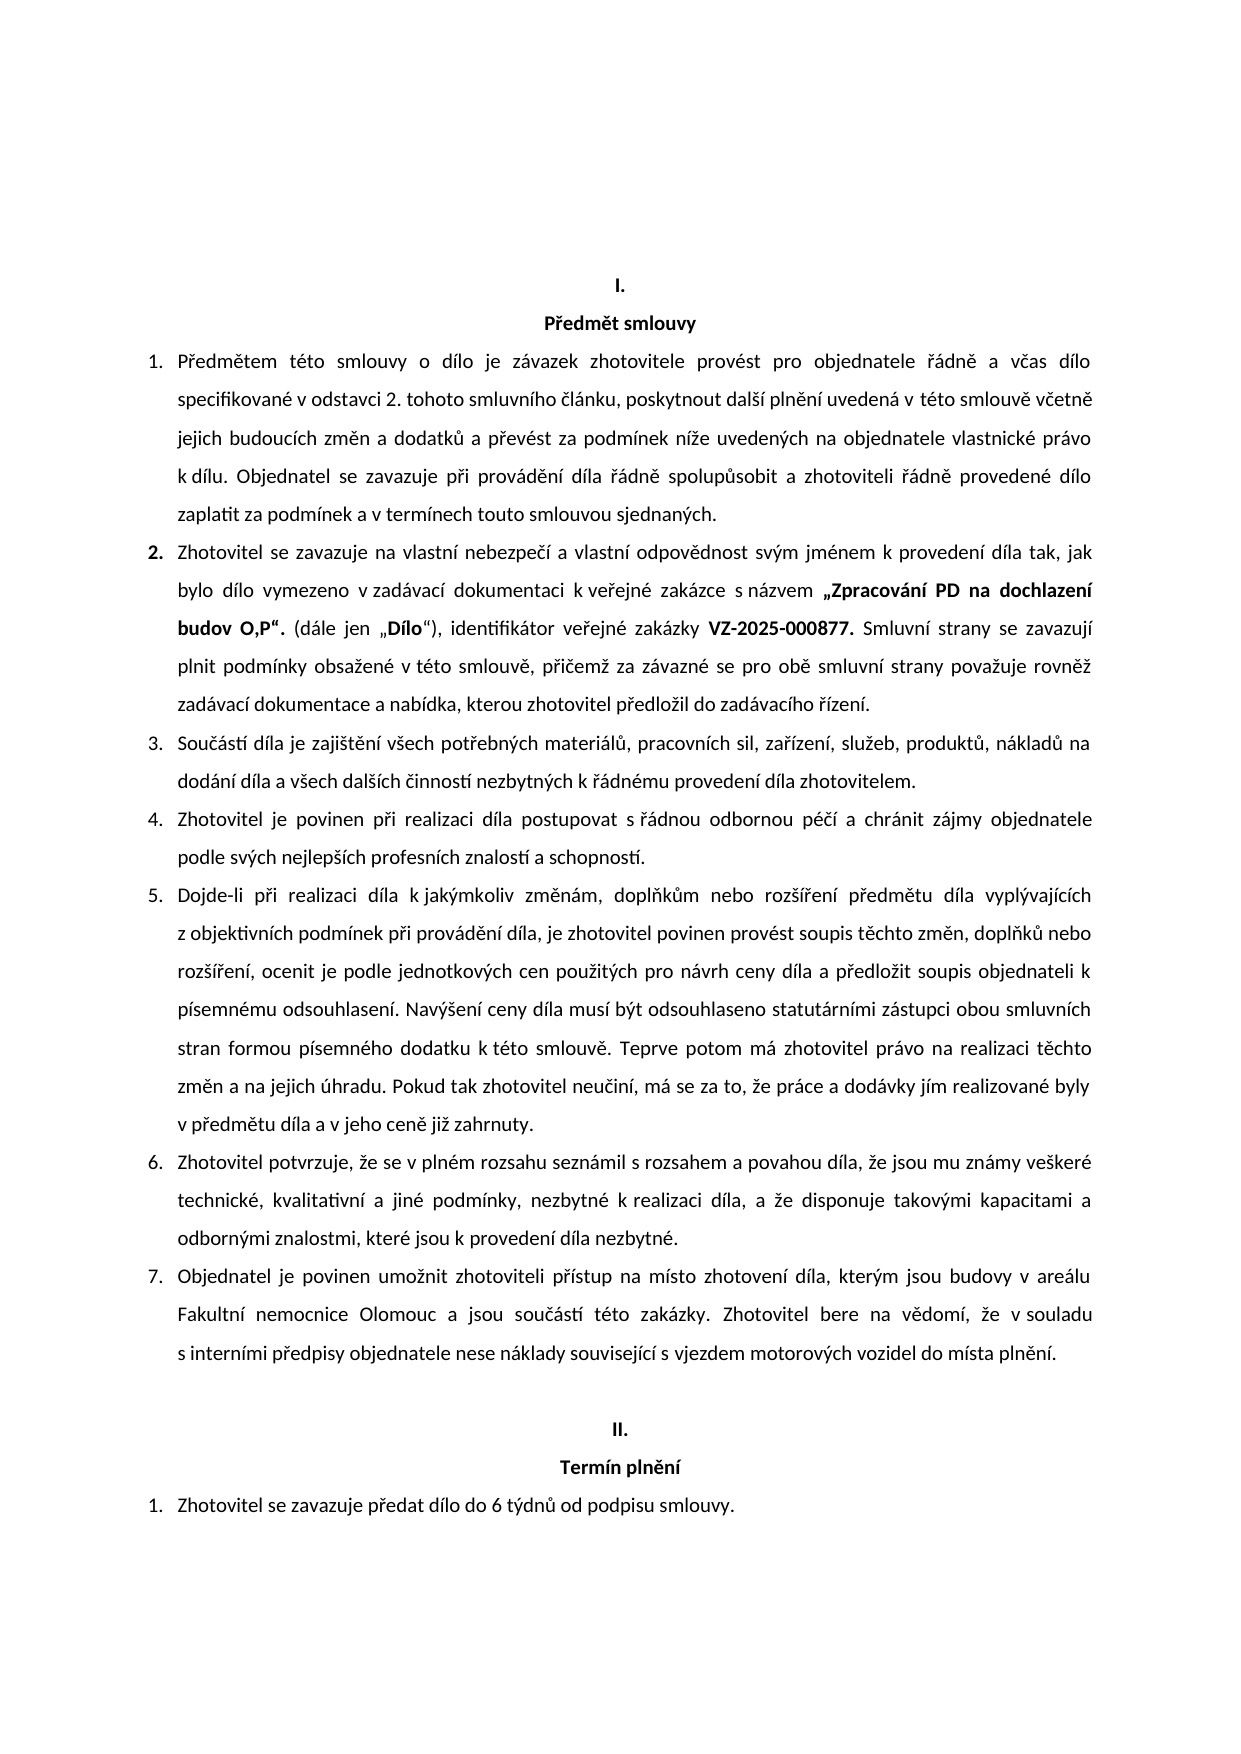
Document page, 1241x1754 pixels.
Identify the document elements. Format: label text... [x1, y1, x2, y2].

text Termín plnění [148, 1454, 1093, 1479]
text 2. Zhotovitel se zavazuje na vlastní nebezpečí a vlastní odpovědnost svým jménem k provedení díla tak, jak bylo dílo vymezeno v zadávací dokumentaci k veřejné zakázce s názvem „Zpracování PD na dochlazení budov O,P“. (dále jen „Dílo“), identifikátor veřejné zakázky VZ-2025-000877. Smluvní strany se zavazují plnit podmínky obsažené v této smlouvě, přičemž za závazné se pro obě smluvní strany považuje rovněž zadávací dokumentace a nabídka, kterou zhotovitel předložil do zadávacího řízení. [148, 539, 1093, 717]
text 6. Zhotovitel potvrzuje, že se v plném rozsahu seznámil s rozsahem a povahou díla, že jsou mu známy veškeré technické, kvalitativní a jiné podmínky, nezbytné k realizaci díla, a že disponuje takovými kapacitami a odbornými znalostmi, které jsou k provedení díla nezbytné. [148, 1149, 1093, 1251]
text 1. Zhotovitel se zavazuje předat dílo do 6 týdnů od podpisu smlouvy. [148, 1492, 1093, 1518]
text Předmět smlouvy [148, 310, 1093, 336]
text 4. Zhotovitel je povinen při realizaci díla postupovat s řádnou odbornou péčí a chránit zájmy objednatele podle svých nejlepších profesních znalostí a schopností. [148, 806, 1093, 869]
text 3. Součástí díla je zajištění všech potřebných materiálů, pracovních sil, zařízení, služeb, produktů, nákladů na dodání díla a všech dalších činností nezbytných k řádnému provedení díla zhotovitelem. [148, 730, 1093, 793]
text 5. Dojde-li při realizaci díla k jakýmkoliv změnám, doplňkům nebo rozšíření předmětu díla vyplývajících z objektivních podmínek při provádění díla, je zhotovitel povinen provést soupis těchto změn, doplňků nebo rozšíření, ocenit je podle jednotkových cen použitých pro návrh ceny díla a předložit soupis objednateli k písemnému odsouhlasení. Navýšení ceny díla musí být odsouhlaseno statutárními zástupci obou smluvních stran formou písemného dodatku k této smlouvě. Teprve potom má zhotovitel právo na realizaci těchto změn a na jejich úhradu. Pokud tak zhotovitel neučiní, má se za to, že práce a dodávky jím realizované byly v předmětu díla a v jeho ceně již zahrnuty. [148, 882, 1093, 1136]
text II. [148, 1416, 1093, 1441]
text 7. Objednatel je povinen umožnit zhotoviteli přístup na místo zhotovení díla, kterým jsou budovy v areálu Fakultní nemocnice Olomouc a jsou součástí této zakázky. Zhotovitel bere na vědomí, že v souladu s interními předpisy objednatele nese náklady související s vjezdem motorových vozidel do místa plnění. [148, 1263, 1093, 1365]
list Předmětem této smlouvy o dílo je závazek zhotovitele provést pro objednatele řádně a včas dílo specifikované v odstavci 2. tohoto smluvního článku, poskytnout další plnění uvedená v této smlouvě včetně jejich budoucích změn a dodatků a převést za podmínek níže uvedených na objednatele vlastnické právo k dílu. Objednatel se zavazuje při provádění díla řádně spolupůsobit a zhotoviteli řádně provedené dílo zaplatit za podmínek a v termínech touto smlouvou sjednaných. [148, 348, 1093, 526]
text I. [148, 272, 1093, 298]
